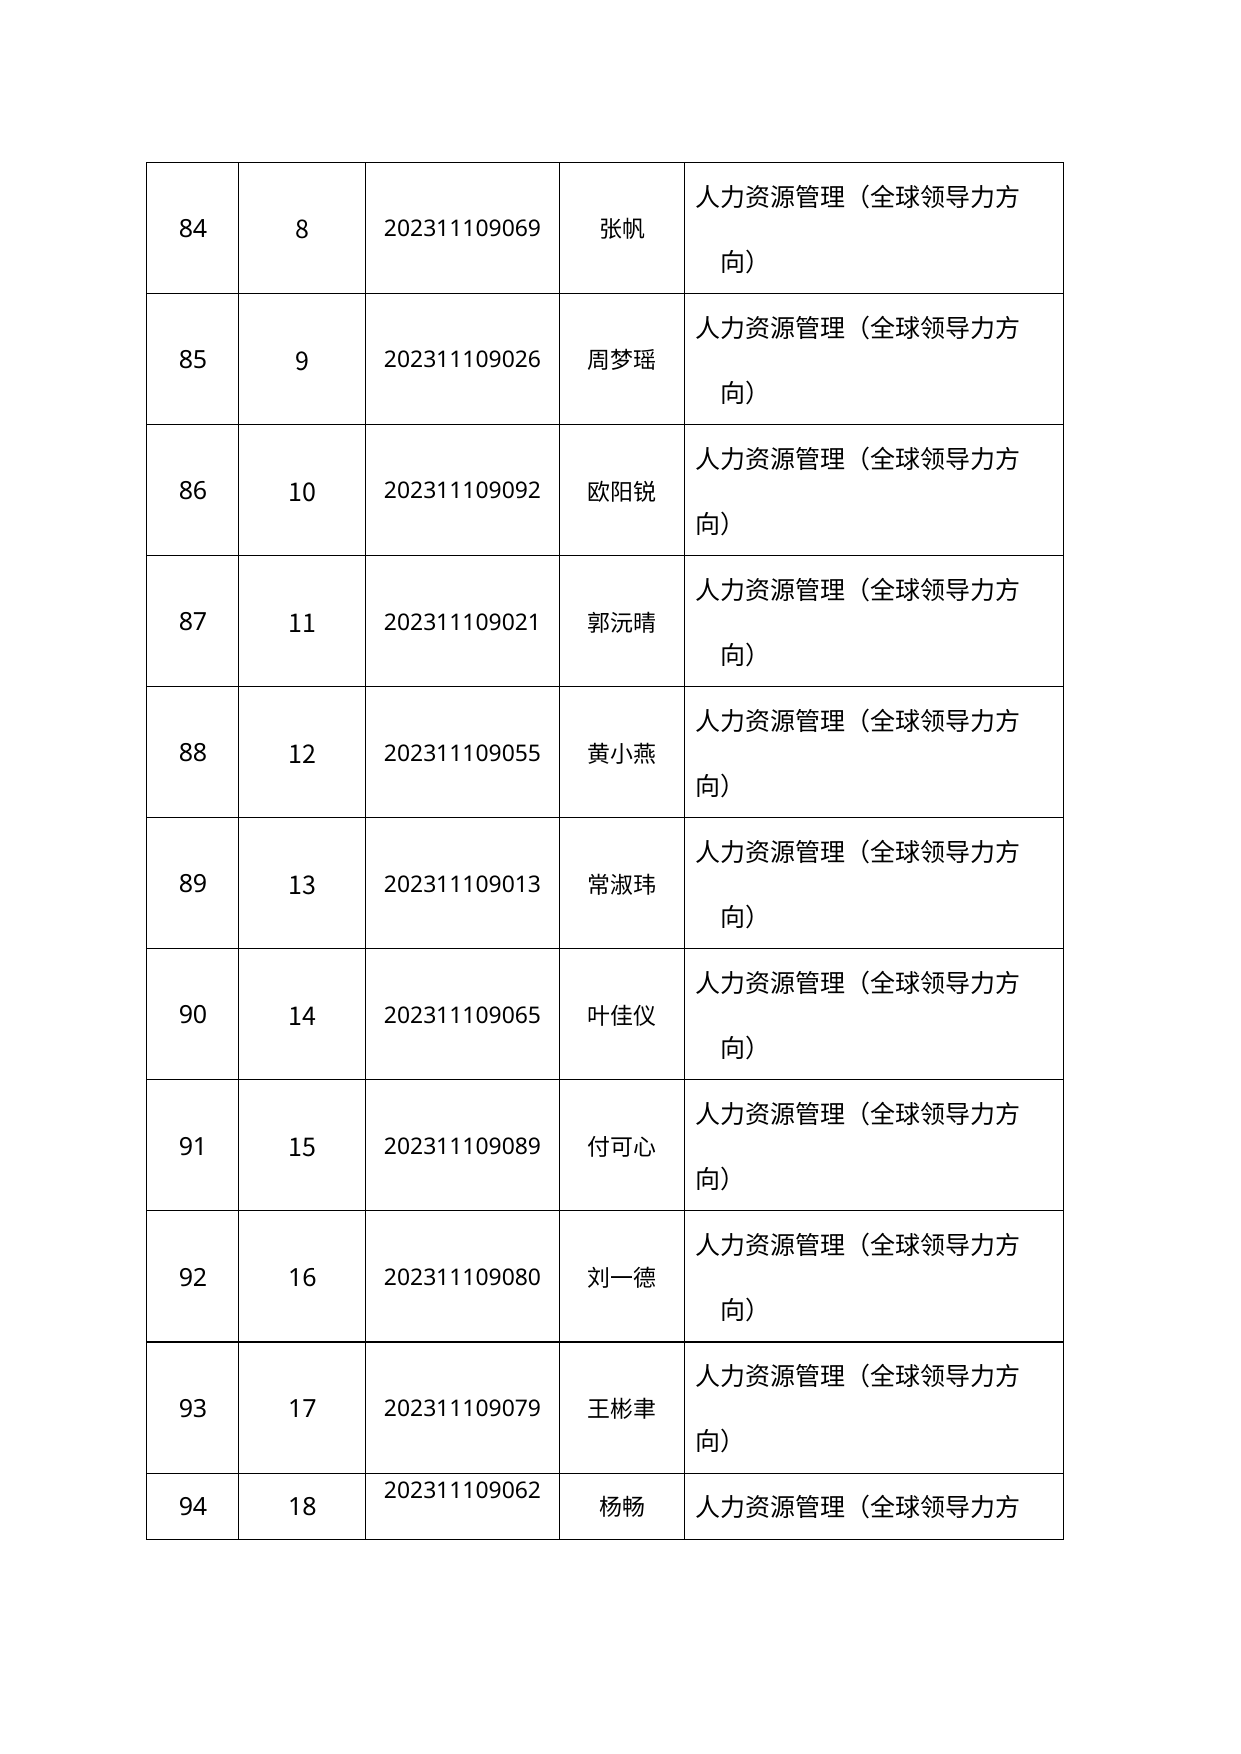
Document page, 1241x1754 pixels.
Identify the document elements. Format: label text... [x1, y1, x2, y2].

table_cell 85 [147, 294, 238, 424]
table_cell 人力资源管理（全球领导力方向） [685, 425, 1063, 555]
table_cell 张帆 [560, 163, 684, 293]
table_cell 9 [239, 294, 365, 424]
table_cell 叶佳仪 [560, 949, 684, 1079]
table_cell 17 [239, 1343, 365, 1472]
table_cell 人力资源管理（全球领导力方向） [685, 163, 1063, 293]
table_cell 202311109021 [366, 556, 559, 686]
table_cell 202311109079 [366, 1343, 559, 1472]
table_cell 84 [147, 163, 238, 293]
table_cell 14 [239, 949, 365, 1079]
table_cell 8 [239, 163, 365, 293]
table_cell 202311109069 [366, 163, 559, 293]
table_cell 88 [147, 687, 238, 817]
table_cell 11 [239, 556, 365, 686]
table_cell 人力资源管理（全球领导力方向） [685, 1211, 1063, 1341]
table_cell 人力资源管理（全球领导力方向） [685, 818, 1063, 948]
table_cell 12 [239, 687, 365, 817]
table_cell 202311109092 [366, 425, 559, 555]
table_cell 13 [239, 818, 365, 948]
table_cell 王彬聿 [560, 1343, 684, 1472]
table_cell 91 [147, 1080, 238, 1210]
table_cell 人力资源管理（全球领导力方向） [685, 1343, 1063, 1472]
table_cell 欧阳锐 [560, 425, 684, 555]
table_cell 18 [239, 1474, 365, 1538]
table_cell 202311109080 [366, 1211, 559, 1341]
table_cell 90 [147, 949, 238, 1079]
table_cell 202311109089 [366, 1080, 559, 1210]
table_cell 刘一德 [560, 1211, 684, 1341]
table_cell 202311109026 [366, 294, 559, 424]
table_cell 10 [239, 425, 365, 555]
table_cell 202311109065 [366, 949, 559, 1079]
table_cell 杨畅 [560, 1474, 684, 1538]
table_cell 人力资源管理（全球领导力方向） [685, 687, 1063, 817]
table_cell 人力资源管理（全球领导力方向） [685, 294, 1063, 424]
table_cell 16 [239, 1211, 365, 1341]
table_cell 202311109055 [366, 687, 559, 817]
table_cell 93 [147, 1343, 238, 1472]
table_cell 人力资源管理（全球领导力方向） [685, 1080, 1063, 1210]
table_cell 周梦瑶 [560, 294, 684, 424]
table_cell 89 [147, 818, 238, 948]
table_cell 黄小燕 [560, 687, 684, 817]
table_cell 202311109013 [366, 818, 559, 948]
table_cell 人力资源管理（全球领导力方向） [685, 949, 1063, 1079]
table_cell 郭沅晴 [560, 556, 684, 686]
table_cell 常淑玮 [560, 818, 684, 948]
table_cell 86 [147, 425, 238, 555]
table_cell 94 [147, 1474, 238, 1538]
table_cell 付可心 [560, 1080, 684, 1210]
table_cell 15 [239, 1080, 365, 1210]
table_cell 87 [147, 556, 238, 686]
table_cell 人力资源管理（全球领导力方向） [685, 1474, 1063, 1538]
table_cell 202311109062 [366, 1474, 559, 1538]
table_cell 人力资源管理（全球领导力方向） [685, 556, 1063, 686]
table_cell 92 [147, 1211, 238, 1341]
